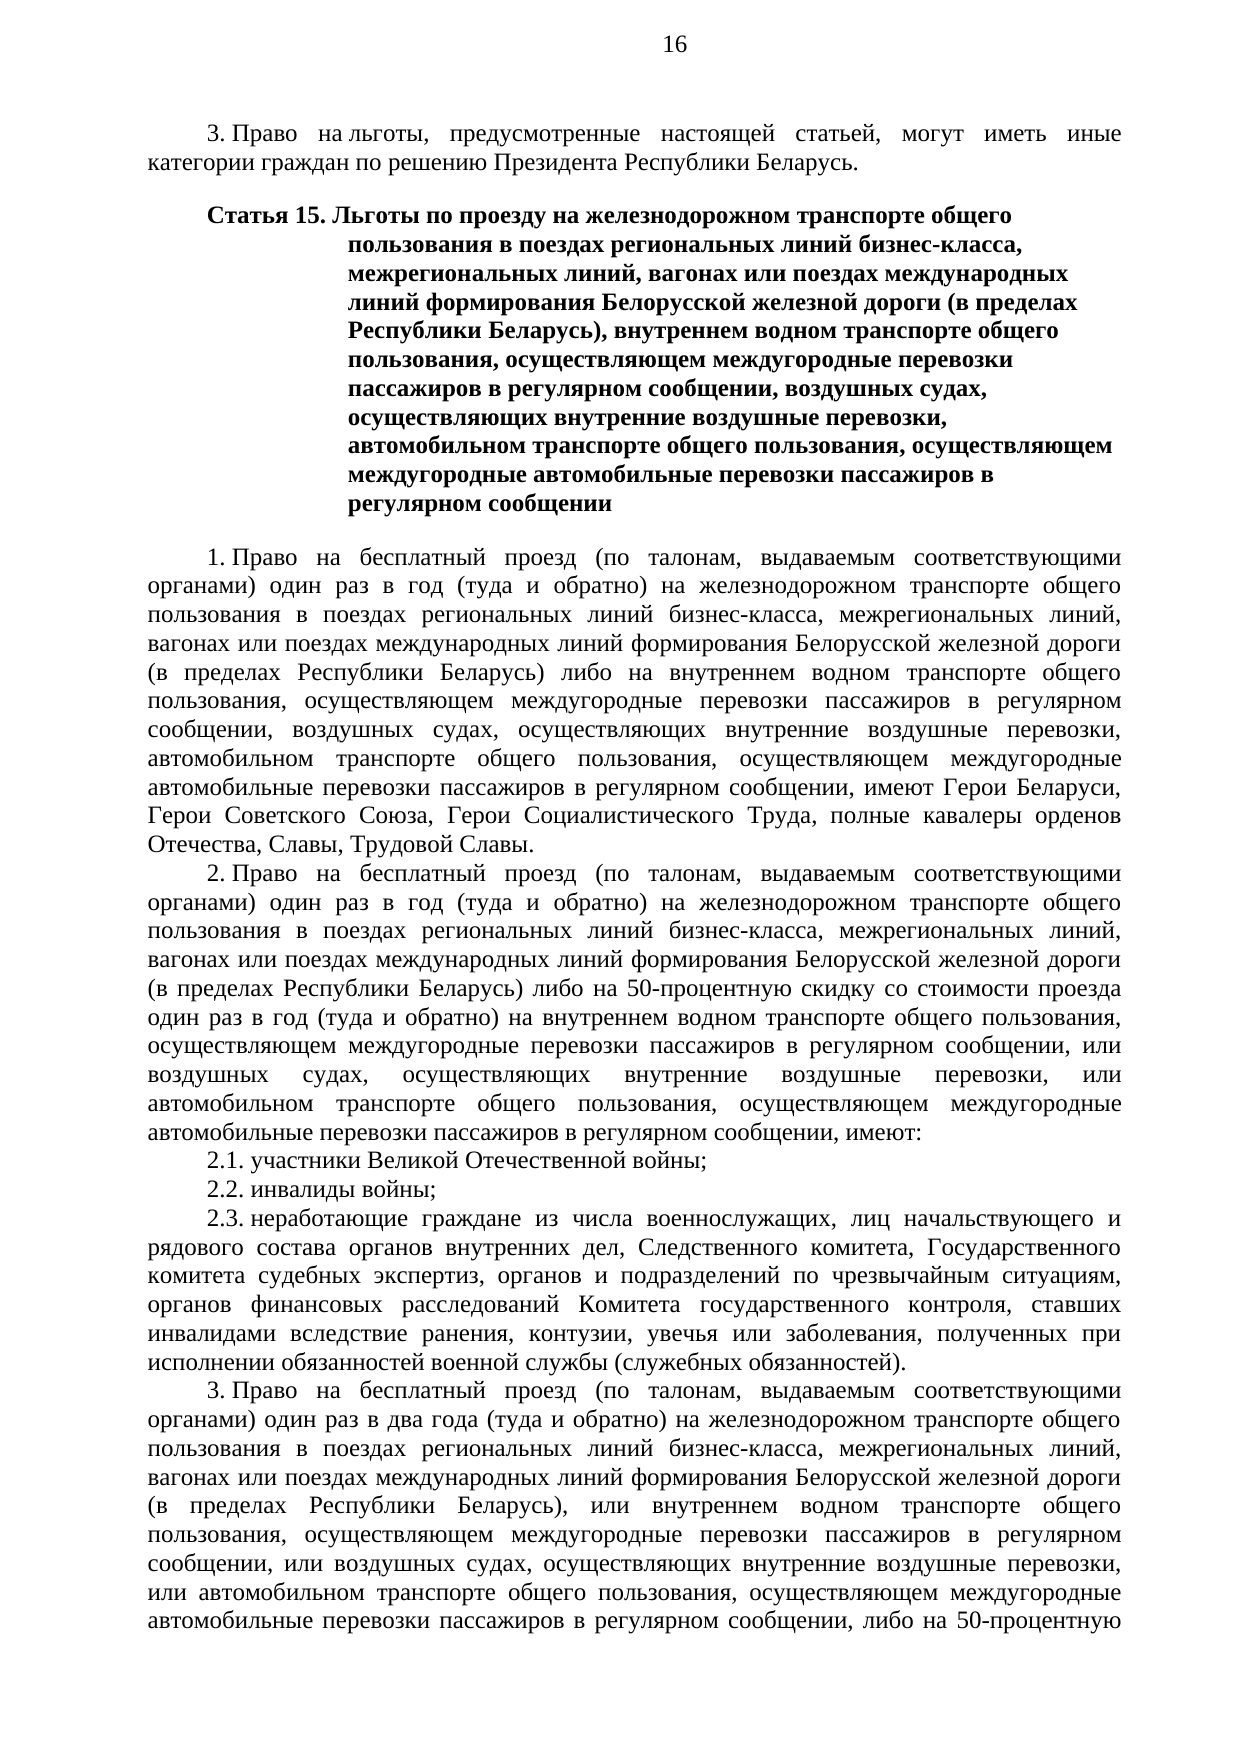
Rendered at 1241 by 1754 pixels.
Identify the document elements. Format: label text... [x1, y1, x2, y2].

text 2.1. участники Великой Отечественной войны; [147, 1146, 1122, 1174]
text 2.3. неработающие граждане из числа военнослужащих, лиц начальствующего и рядового состава органов внутренних дел, Следственного комитета, Государственного комитета судебных экспертиз, органов и подразделений по чрезвычайным ситуациям, органов финансовых расследований Комитета государственного контроля, ставших инвалидами вследствие ранения, контузии, увечья или заболевания, полученных при исполнении обязанностей военной службы (служебных обязанностей). [147, 1203, 1122, 1376]
text 3. Право на льготы, предусмотренные настоящей статьей, могут иметь иные категории граждан по решению Президента Республики Беларусь. [147, 118, 1122, 176]
text 1. Право на бесплатный проезд (по талонам, выдаваемым соответствующими органами) один раз в год (туда и обратно) на железнодорожном транспорте общего пользования в поездах региональных линий бизнес-класса, межрегиональных линий, вагонах или поездах международных линий формирования Белорусской железной дороги (в пределах Республики Беларусь) либо на внутреннем водном транспорте общего пользования, осуществляющем междугородные перевозки пассажиров в регулярном сообщении, воздушных судах, осуществляющих внутренние воздушные перевозки, автомобильном транспорте общего пользования, осуществляющем междугородные автомобильные перевозки пассажиров в регулярном сообщении, имеют Герои Беларуси, Герои Советского Союза, Герои Социалистического Труда, полные кавалеры орденов Отечества, Славы, Трудовой Славы. [147, 542, 1122, 858]
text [147, 1376, 1122, 1634]
text Статья 15. Льготы по проезду на железнодорожном транспорте общего пользования в поездах региональных линий бизнес-класса, межрегиональных линий, вагонах или поездах международных линий формирования Белорусской железной дороги (в пределах Республики Беларусь), внутреннем водном транспорте общего пользования, осуществляющем междугородные перевозки пассажиров в регулярном сообщении, воздушных судах, осуществляющих внутренние воздушные перевозки, автомобильном транспорте общего пользования, осуществляющем междугородные автомобильные перевозки пассажиров в регулярном сообщении [207, 201, 1122, 517]
text 2.2. инвалиды войны; [147, 1174, 1122, 1203]
text 2. Право на бесплатный проезд (по талонам, выдаваемым соответствующими органами) один раз в год (туда и обратно) на железнодорожном транспорте общего пользования в поездах региональных линий бизнес-класса, межрегиональных линий, вагонах или поездах международных линий формирования Белорусской железной дороги (в пределах Республики Беларусь) либо на 50-процентную скидку со стоимости проезда один раз в год (туда и обратно) на внутреннем водном транспорте общего пользования, осуществляющем междугородные перевозки пассажиров в регулярном сообщении, или воздушных судах, осуществляющих внутренние воздушные перевозки, или автомобильном транспорте общего пользования, осуществляющем междугородные автомобильные перевозки пассажиров в регулярном сообщении, имеют: [147, 858, 1122, 1146]
